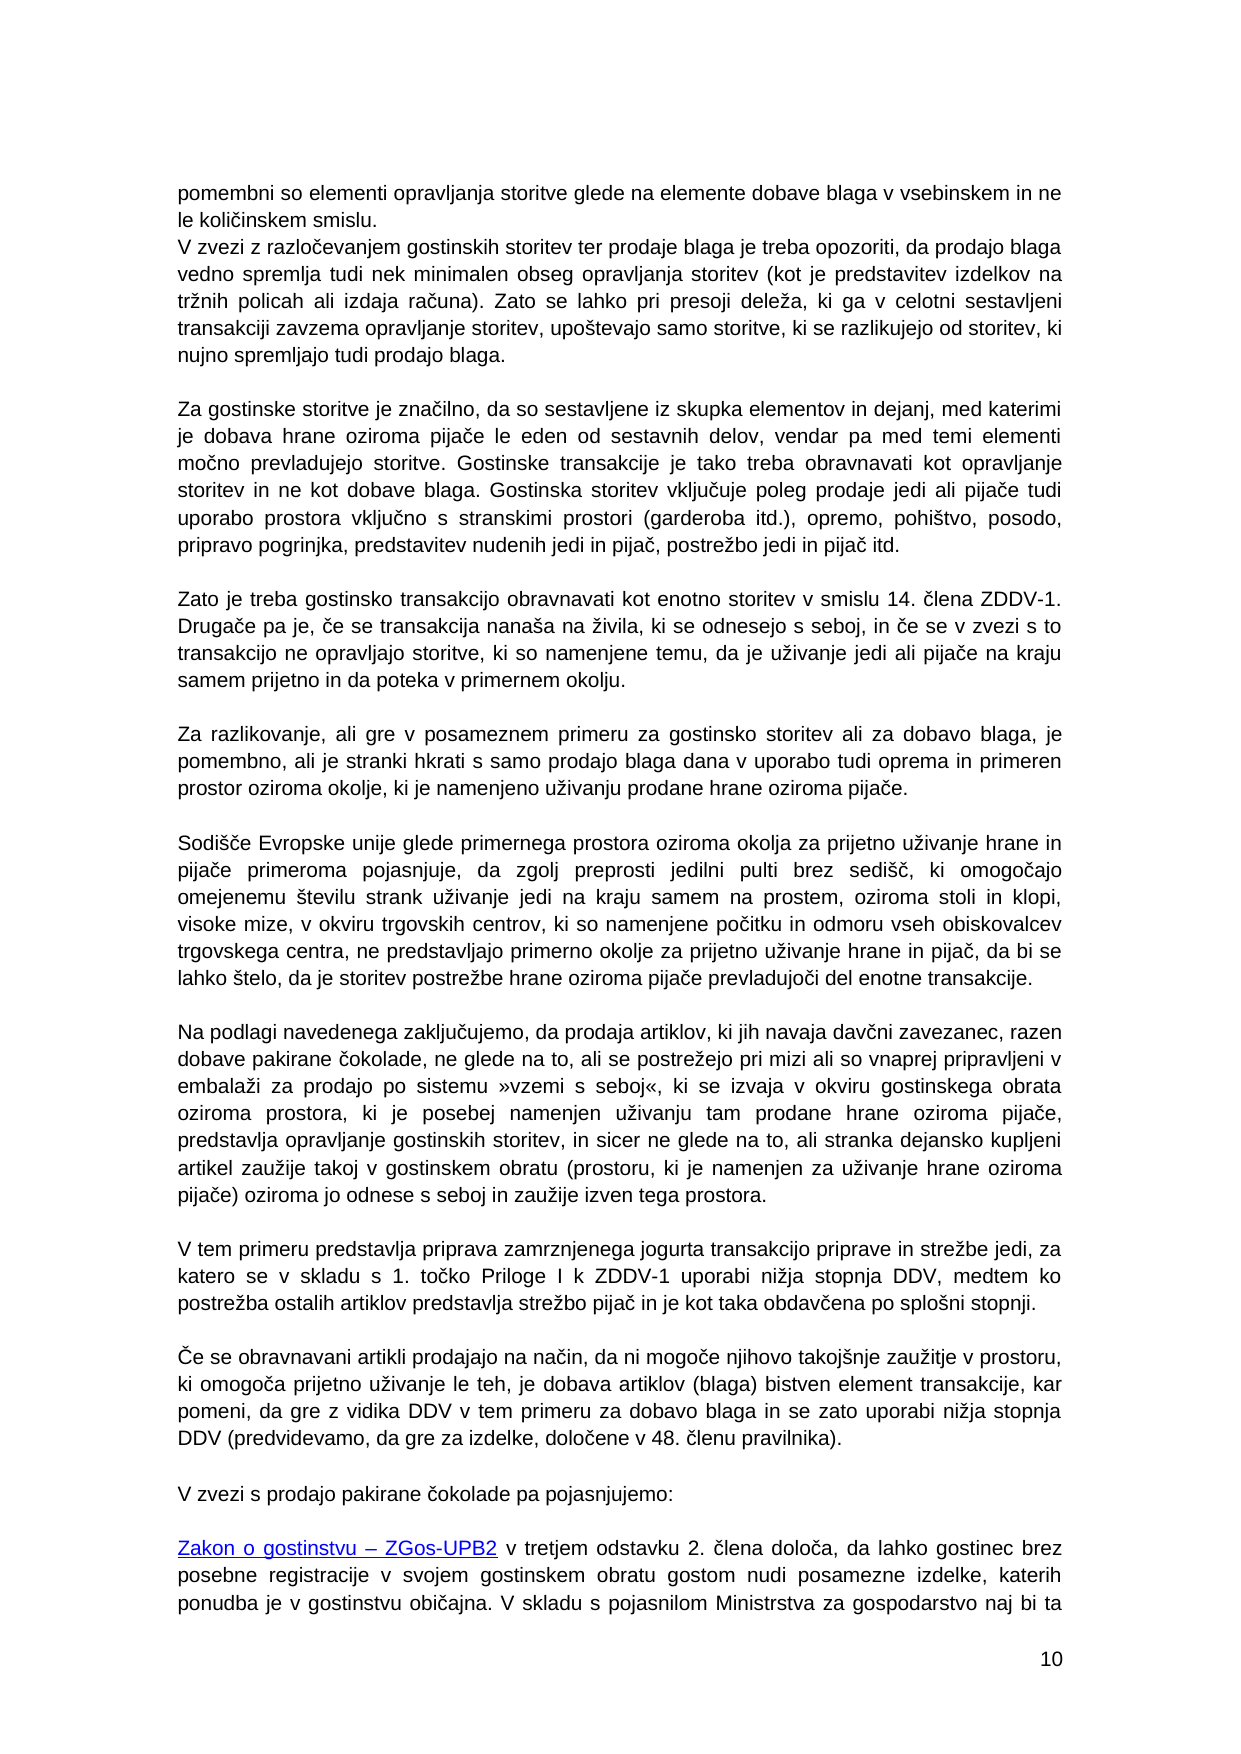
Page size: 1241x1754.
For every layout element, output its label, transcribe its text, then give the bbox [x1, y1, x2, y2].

text Če se obravnavani artikli prodajajo na način, da ni mogoče njihovo takojšnje zaužitje v prostoru, ki omogoča prijetno uživanje le teh, je dobava artiklov (blaga) bistven element transakcije, kar pomeni, da gre z vidika DDV v tem primeru za dobavo blaga in se zato uporabi nižja stopnja DDV (predvidevamo, da gre za izdelke, določene v 48. členu pravilnika). [177, 1315, 1063, 1450]
text V zvezi s prodajo pakirane čokolade pa pojasnjujemo: [177, 1450, 1063, 1506]
text Na podlagi navedenega zaključujemo, da prodaja artiklov, ki jih navaja davčni zavezanec, razen dobave pakirane čokolade, ne glede na to, ali se postrežejo pri mizi ali so vnaprej pripravljeni v embalaži za prodajo po sistemu »vzemi s seboj«, ki se izvaja v okviru gostinskega obrata oziroma prostora, ki je posebej namenjen uživanju tam prodane hrane oziroma pijače, predstavlja opravljanje gostinskih storitev, in sicer ne glede na to, ali stranka dejansko kupljeni artikel zaužije takoj v gostinskem obratu (prostoru, ki je namenjen za uživanje hrane oziroma pijače) oziroma jo odnese s seboj in zaužije izven tega prostora. [177, 990, 1063, 1206]
text Za gostinske storitve je značilno, da so sestavljene iz skupka elementov in dejanj, med katerimi je dobava hrane oziroma pijače le eden od sestavnih delov, vendar pa med temi elementi močno prevladujejo storitve. Gostinske transakcije je tako treba obravnavati kot opravljanje storitev in ne kot dobave blaga. Gostinska storitev vključuje poleg prodaje jedi ali pijače tudi uporabo prostora vključno s stranskimi prostori (garderoba itd.), opremo, pohištvo, posodo, pripravo pogrinjka, predstavitev nudenih jedi in pijač, postrežbo jedi in pijač itd. [177, 367, 1063, 556]
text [177, 177, 1063, 231]
text V tem primeru predstavlja priprava zamrznjenega jogurta transakcijo priprave in strežbe jedi, za katero se v skladu s 1. točko Priloge I k ZDDV-1 uporabi nižja stopnja DDV, medtem ko postrežba ostalih artiklov predstavlja strežbo pijač in je kot taka obdavčena po splošni stopnji. [177, 1206, 1063, 1315]
text Zato je treba gostinsko transakcijo obravnavati kot enotno storitev v smislu 14. člena ZDDV-1. Drugače pa je, če se transakcija nanaša na živila, ki se odnesejo s seboj, in če se v zvezi s to transakcijo ne opravljajo storitve, ki so namenjene temu, da je uživanje jedi ali pijače na kraju samem prijetno in da poteka v primernem okolju. [177, 556, 1063, 692]
text Za razlikovanje, ali gre v posameznem primeru za gostinsko storitev ali za dobavo blaga, je pomembno, ali je stranki hkrati s samo prodajo blaga dana v uporabo tudi oprema in primeren prostor oziroma okolje, ki je namenjeno uživanju prodane hrane oziroma pijače. [177, 692, 1063, 800]
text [177, 1506, 1063, 1614]
text Sodišče Evropske unije glede primernega prostora oziroma okolja za prijetno uživanje hrane in pijače primeroma pojasnjuje, da zgolj preprosti jedilni pulti brez sedišč, ki omogočajo omejenemu številu strank uživanje jedi na kraju samem na prostem, oziroma stoli in klopi, visoke mize, v okviru trgovskih centrov, ki so namenjene počitku in odmoru vseh obiskovalcev trgovskega centra, ne predstavljajo primerno okolje za prijetno uživanje hrane in pijač, da bi se lahko štelo, da je storitev postrežbe hrane oziroma pijače prevladujoči del enotne transakcije. [177, 800, 1063, 990]
text V zvezi z razločevanjem gostinskih storitev ter prodaje blaga je treba opozoriti, da prodajo blaga vedno spremlja tudi nek minimalen obseg opravljanja storitev (kot je predstavitev izdelkov na tržnih policah ali izdaja računa). Zato se lahko pri presoji deleža, ki ga v celotni sestavljeni transakciji zavzema opravljanje storitev, upoštevajo samo storitve, ki se razlikujejo od storitev, ki nujno spremljajo tudi prodajo blaga. [177, 231, 1063, 367]
